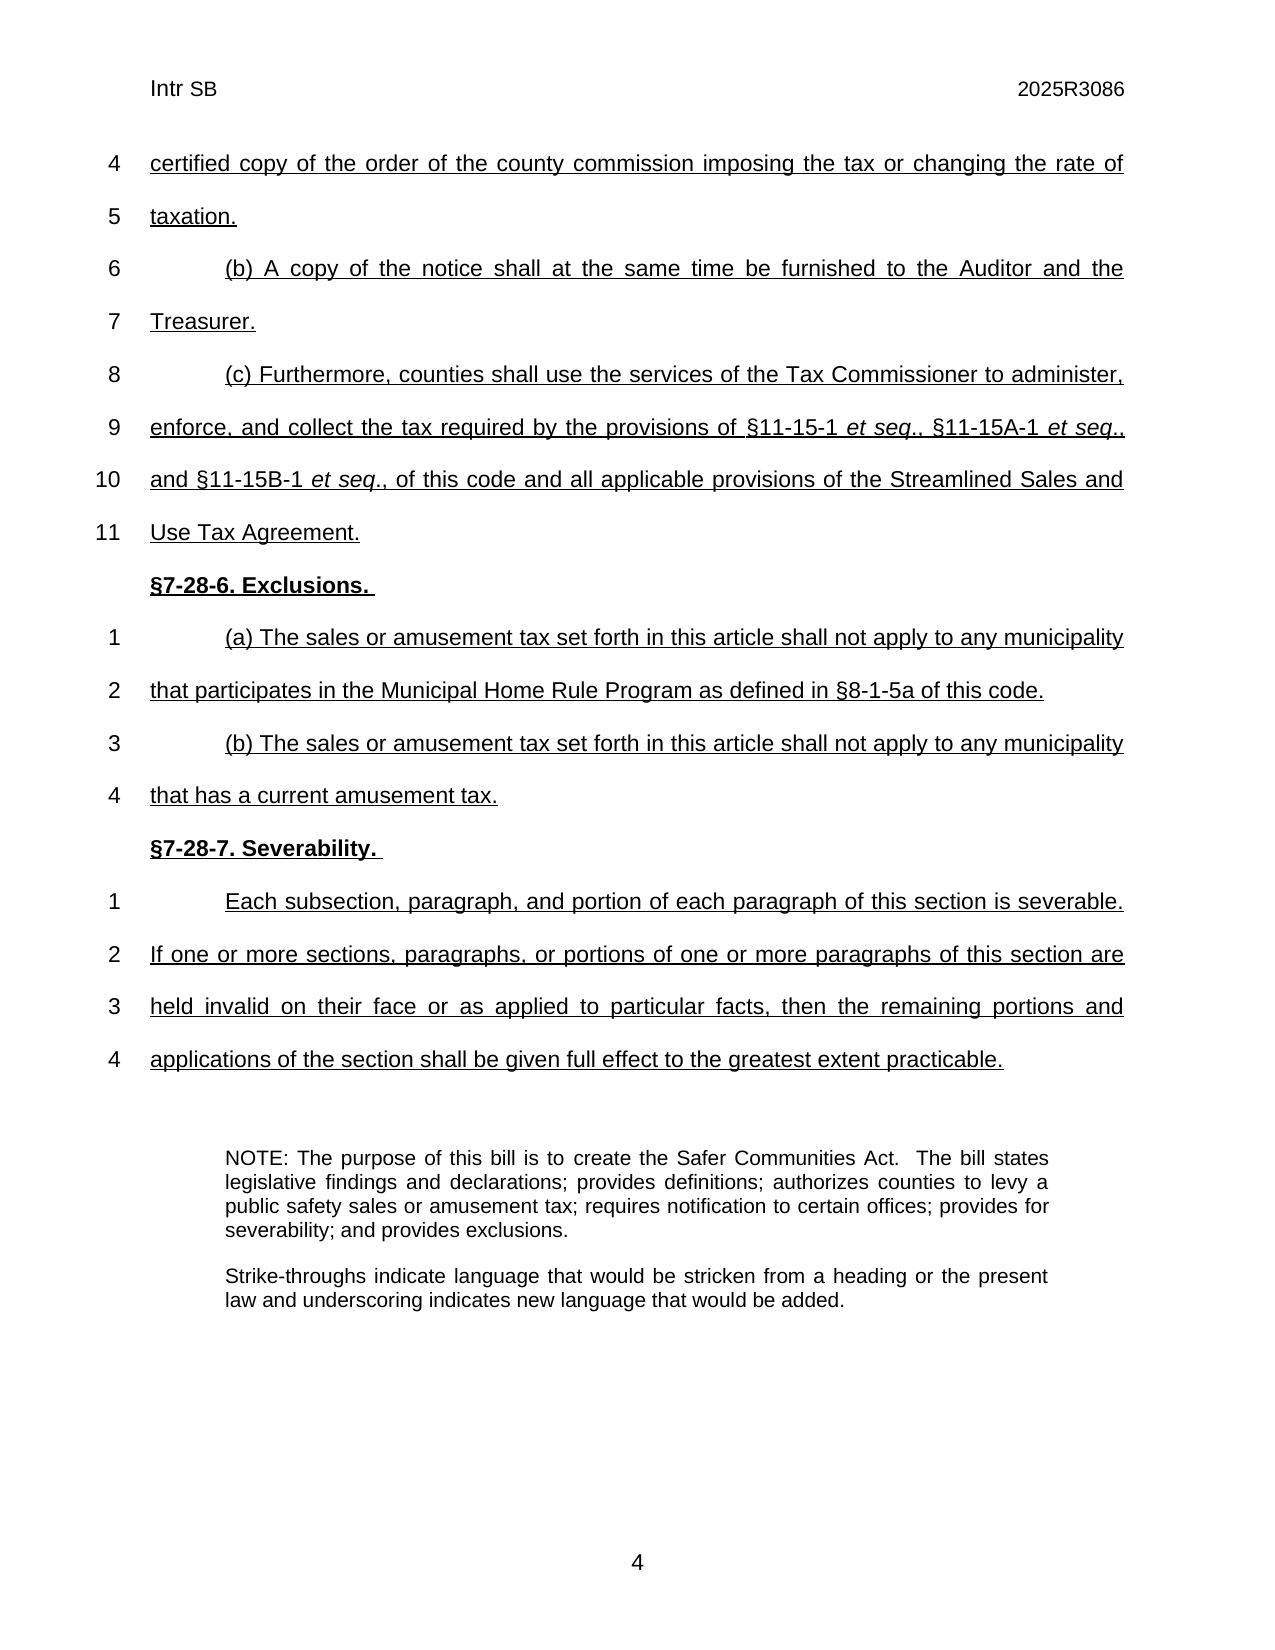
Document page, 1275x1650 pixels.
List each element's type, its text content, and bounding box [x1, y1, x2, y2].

text Each subsection, paragraph, and portion of each paragraph of this section is severable. If one or more sections, paragraphs, or portions of one or more paragraphs of this section are held invalid on their face or as applied to particular facts, then the remaining portions and applications of the section shall be given full effect to the greatest extent practicable. [150, 965, 1125, 1072]
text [150, 150, 1125, 229]
text NOTE: The purpose of this bill is to create the Safer Communities Act. The bill states legislative findings and declarations; provides definitions; authorizes counties to levy a public safety sales or amusement tax; requires notification to certain offices; provides for severability; and provides exclusions. [225, 1146, 1050, 1241]
text (c) Furthermore, counties shall use the services of the Tax Commissioner to administer, enforce, and collect the tax required by the provisions of §11-15-1 et seq., §11-15A-1 et seq., and §11-15B-1 et seq., of this code and all applicable provisions of the Streamlined Sales and Use Tax Agreement. [150, 361, 1125, 545]
subtitle §7-28-6. Exclusions. [150, 572, 1125, 598]
subtitle §7-28-7. Severability. [150, 835, 1125, 862]
text (b) A copy of the notice shall at the same time be furnished to the Auditor and the Treasurer. [150, 255, 1125, 334]
text (b) The sales or amusement tax set forth in this article shall not apply to any municipality that has a current amusement tax. [150, 730, 1125, 809]
text (a) The sales or amusement tax set forth in this article shall not apply to any municipality that participates in the Municipal Home Rule Program as defined in §8-1-5a of this code. [150, 624, 1125, 703]
text Each subsection, paragraph, and portion of each paragraph of this section is severable. If one or more sections, paragraphs, or portions of one or more paragraphs of this section are held invalid on their face or as applied to particular facts, then the remaining portions and applications of the section shall be given full effect to the greatest extent practicable. [150, 888, 1125, 963]
text Strike-throughs indicate language that would be stricken from a heading or the present law and underscoring indicates new language that would be added. [225, 1264, 1050, 1312]
